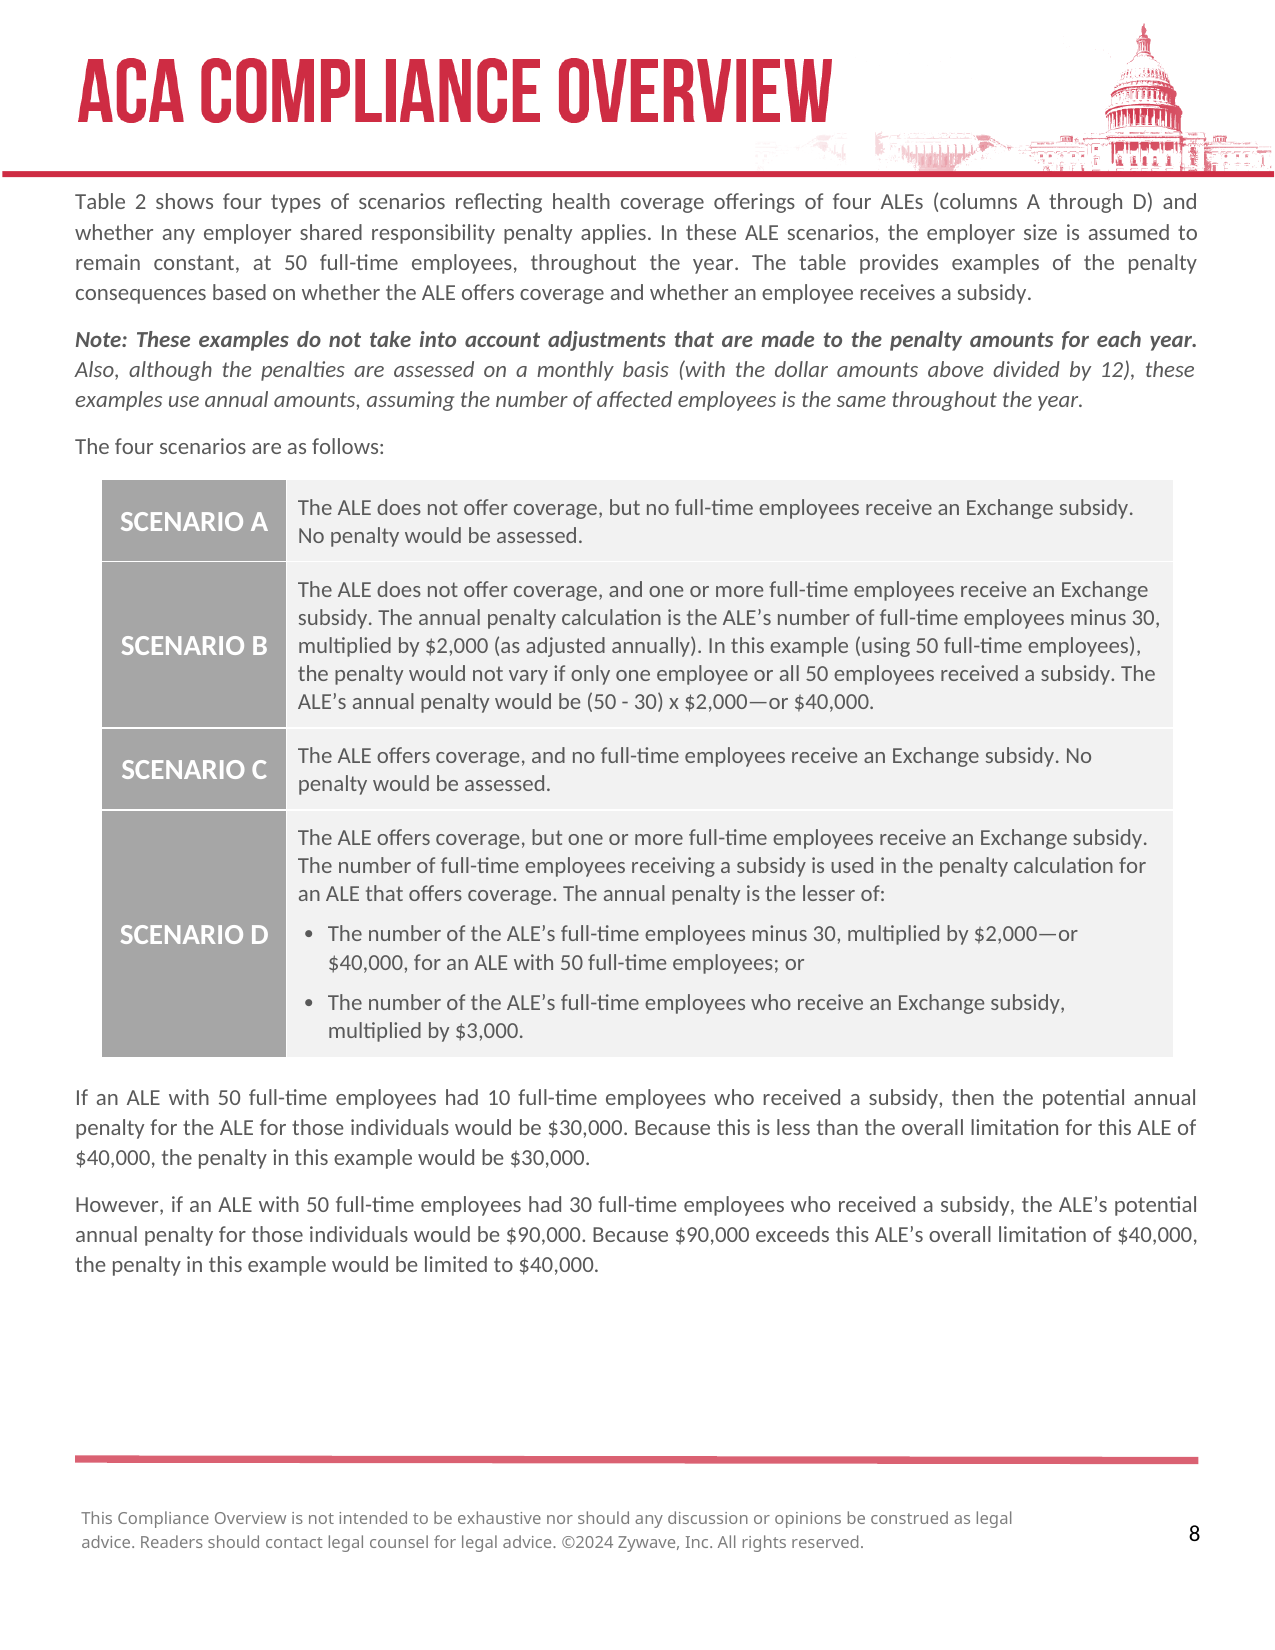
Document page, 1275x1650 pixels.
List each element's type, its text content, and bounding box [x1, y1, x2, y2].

table_cell The ALE does not offer coverage, and one or more full-time employees receive an Exchange subsidy. The annual penalty calculation is the ALE’s number of full-time employees minus 30, multiplied by $2,000 (as adjusted annually). In this example (using 50 full-time employees), the penalty would not vary if only one employee or all 50 employees received a subsidy. The ALE’s annual penalty would be (50 - 30) x $2,000—or $40,000. [287, 562, 1173, 727]
table_header SCENARIO A [102, 480, 286, 561]
text Table 2 shows four types of scenarios reflecting health coverage offerings of four ALEs (columns A through D) and whether any employer shared responsibility penalty applies. In these ALE scenarios, the employer size is assumed to remain constant, at 50 full-time employees, throughout the year. The table provides examples of the penalty consequences based on whether the ALE offers coverage and whether an employee receives a subsidy. [75, 187, 1200, 306]
table_cell SCENARIO D [102, 811, 286, 1057]
text The four scenarios are as follows: [75, 432, 1200, 460]
table_cell The ALE offers coverage, and no full-time employees receive an Exchange subsidy. No penalty would be assessed. [287, 729, 1173, 809]
table_cell The ALE offers coverage, but one or more full-time employees receive an Exchange subsidy. The number of full-time employees receiving a subsidy is used in the penalty calculation for an ALE that offers coverage. The annual penalty is the lesser of: The number of the ALE’s full-time employees minus 30, multiplied by $2,000—or $40,000, for an ALE with 50 full-time employees; or The number of the ALE’s full-time employees who receive an Exchange subsidy, multiplied by $3,000. [287, 811, 1173, 1057]
table_cell SCENARIO B [102, 562, 286, 727]
table_cell SCENARIO C [102, 729, 286, 809]
text Note: These examples do not take into account adjustments that are made to the penalty amounts for each year. Also, although the penalties are assessed on a monthly basis (with the dollar amounts above divided by 12), these examples use annual amounts, assuming the number of affected employees is the same throughout the year. [75, 325, 1200, 413]
table_header The ALE does not offer coverage, but no full-time employees receive an Exchange subsidy. No penalty would be assessed. [287, 480, 1173, 561]
text However, if an ALE with 50 full-time employees had 30 full-time employees who received a subsidy, the ALE’s potential annual penalty for those individuals would be $90,000. Because $90,000 exceeds this ALE’s overall limitation of $40,000, the penalty in this example would be limited to $40,000. [75, 1190, 1200, 1278]
text If an ALE with 50 full-time employees had 10 full-time employees who received a subsidy, then the potential annual penalty for the ALE for those individuals would be $30,000. Because this is less than the overall limitation for this ALE of $40,000, the penalty in this example would be $30,000. [75, 1083, 1200, 1171]
picture [2, 0, 1275, 269]
